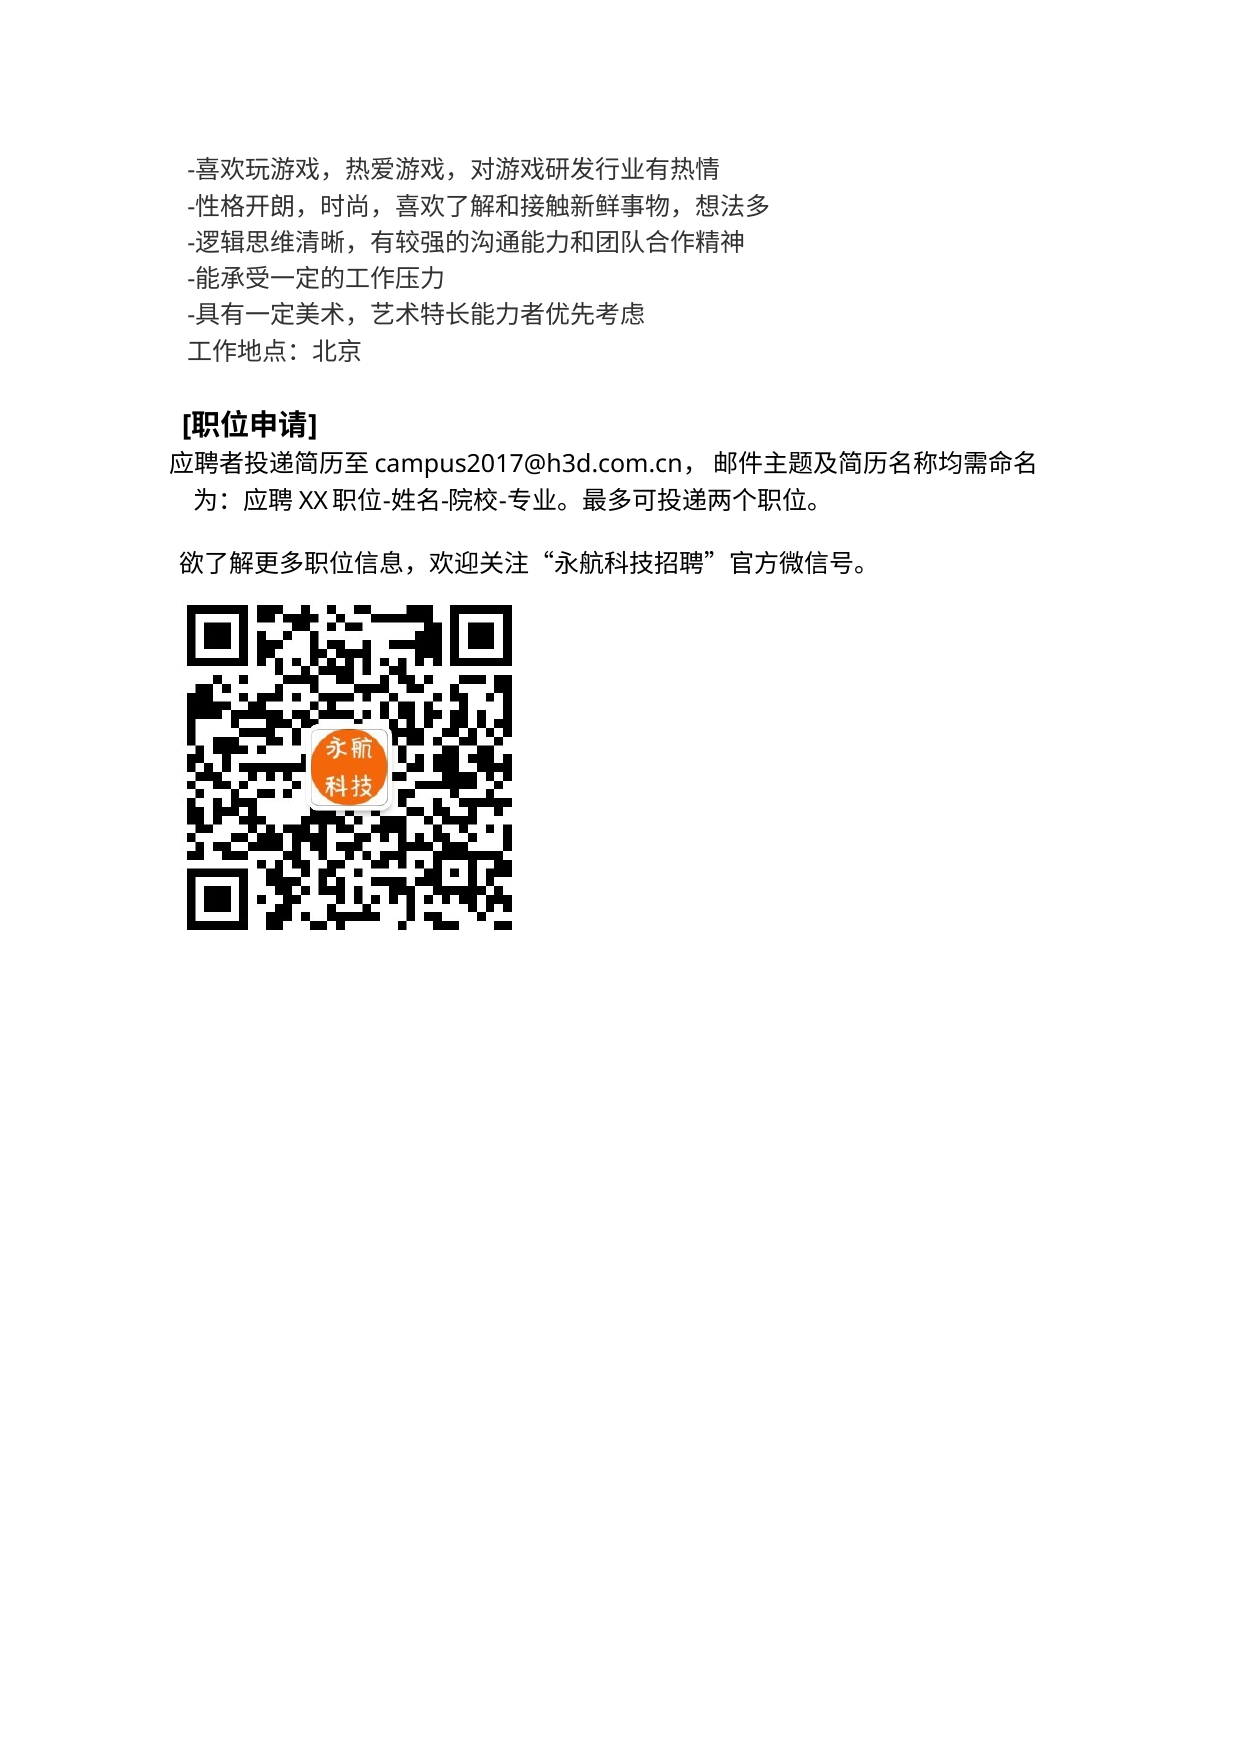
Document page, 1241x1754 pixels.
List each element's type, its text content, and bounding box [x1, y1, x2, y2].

text -逻辑思维清晰，有较强的沟通能力和团队合作精神 [184, 222, 1053, 259]
picture [166, 579, 530, 948]
text -性格开朗，时尚，喜欢了解和接触新鲜事物，想法多 [184, 186, 1053, 222]
text 工作地点：北京 [184, 331, 1053, 367]
text -喜欢玩游戏，热爱游戏，对游戏研发行业有热情 [184, 150, 1053, 186]
text [职位申请] [166, 402, 1053, 444]
text -能承受一定的工作压力 [184, 259, 1053, 295]
list 应聘者投递简历至campus2017@h3d.com.cn， 邮件主题及简历名称均需命名为：应聘XX职位-姓名-院校-专业。最多可投递两个职位。 [143, 444, 1053, 516]
text 欲了解更多职位信息，欢迎关注“永航科技招聘”官方微信号。 [166, 543, 1053, 579]
text -具有一定美术，艺术特长能力者优先考虑 [184, 295, 1053, 331]
